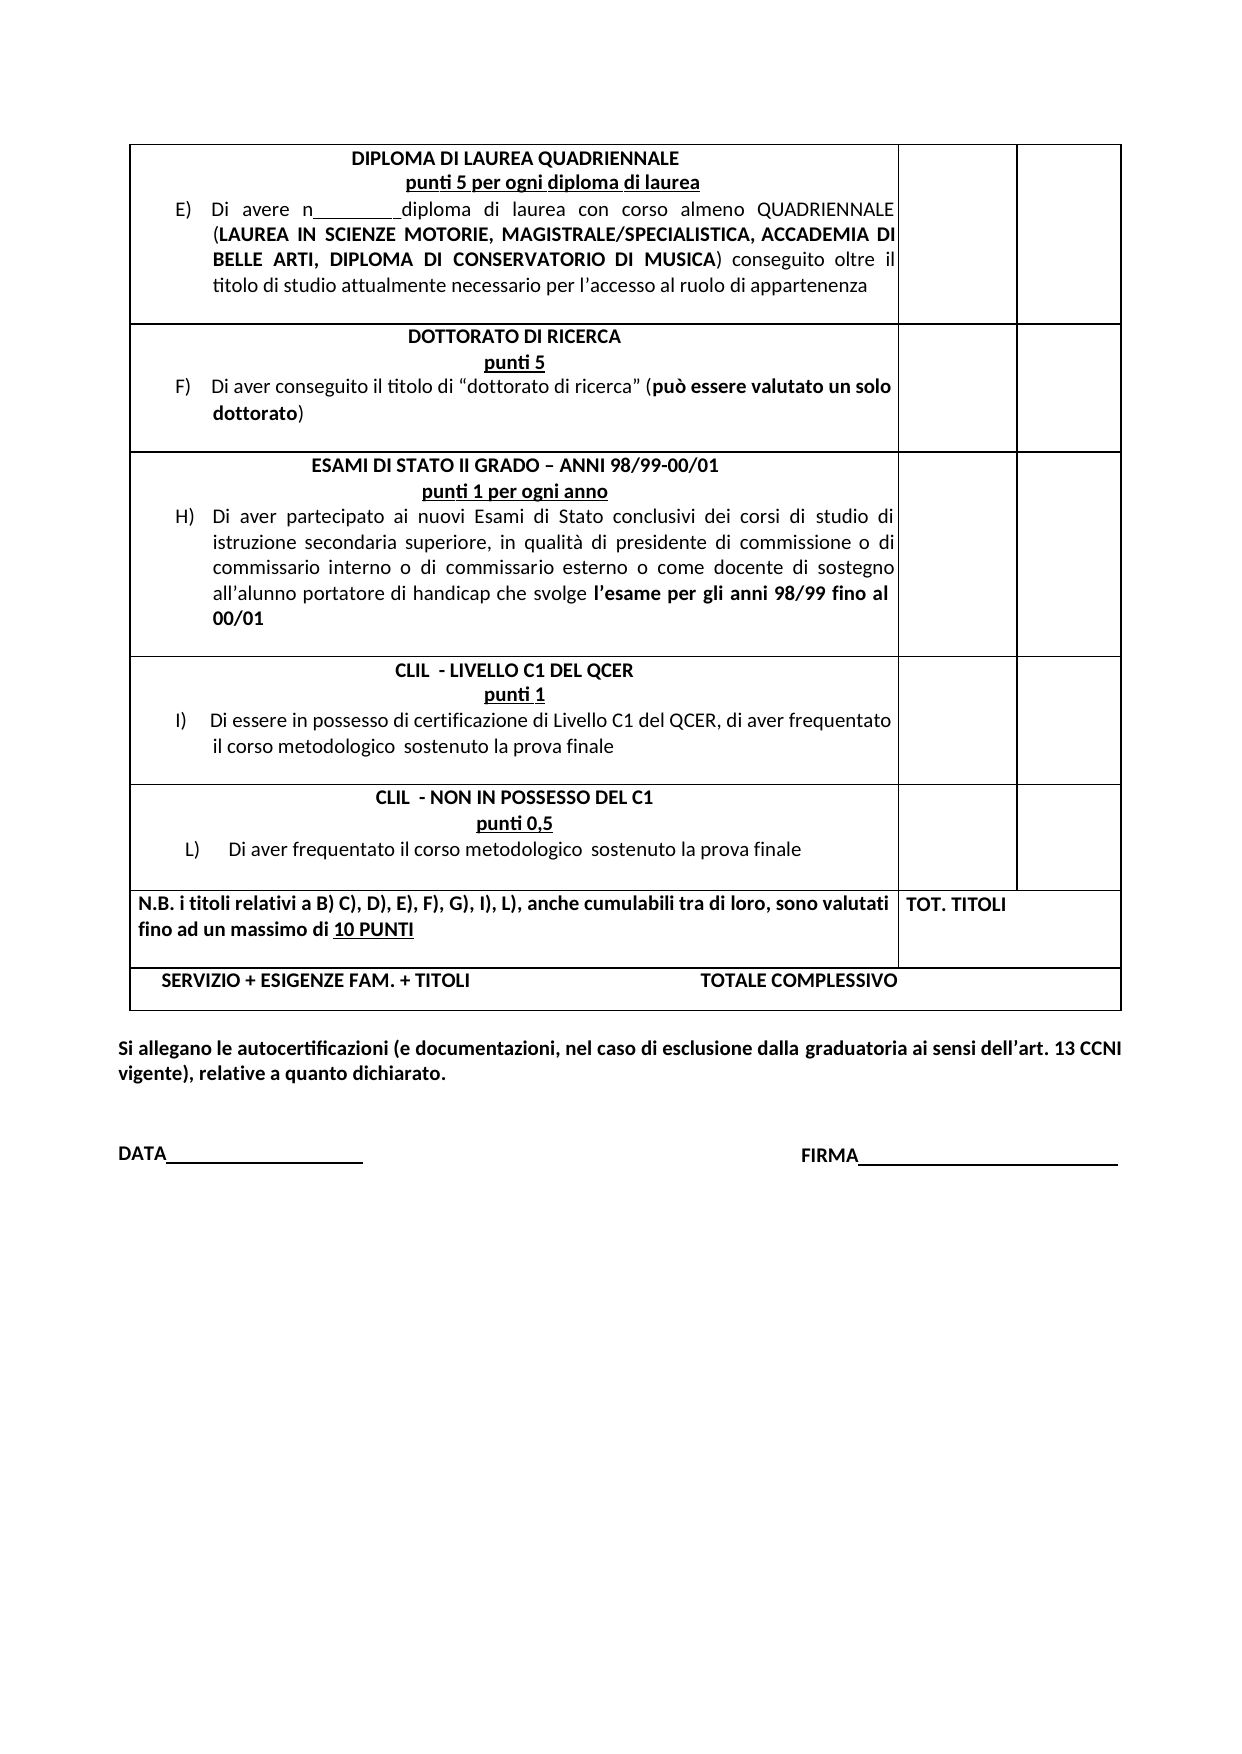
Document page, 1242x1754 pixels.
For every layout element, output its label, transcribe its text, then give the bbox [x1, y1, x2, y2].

table_cell [899, 785, 1016, 890]
table_cell [1018, 453, 1120, 656]
table_cell [1018, 657, 1120, 784]
table_header [1018, 145, 1120, 323]
table_cell TOT. TITOLI [899, 891, 1120, 967]
text Si allegano le autocertificazioni (e documentazioni, nel caso di esclusione dalla graduatoria ai sensi dell’art. 13 CCNI [118, 1035, 1135, 1061]
text FIRMA [801, 1143, 1135, 1168]
table_cell [899, 453, 1016, 656]
table_cell CLIL - NON IN POSSESSO DEL C1 punti 0,5 L) Di aver frequentato il corso metodologico sostenuto la prova finale [131, 785, 898, 890]
table_cell [899, 325, 1016, 451]
table_header DIPLOMA DI LAUREA QUADRIENNALE punti 5 per ogni diploma di laurea E) Di avere n diploma di laurea con corso almeno QUADRIENNALE (LAUREA IN SCIENZE MOTORIE, MAGISTRALE/SPECIALISTICA, ACCADEMIA DI BELLE ARTI, DIPLOMA DI CONSERVATORIO DI MUSICA) conseguito oltre il titolo di studio attualmente necessario per l’accesso al ruolo di appartenenza [131, 145, 898, 323]
table_cell SERVIZIO + ESIGENZE FAM. + TITOLI TOTALE COMPLESSIVO [131, 969, 1120, 1009]
table_cell [899, 657, 1016, 784]
text DATA [118, 1141, 368, 1166]
table_cell DOTTORATO DI RICERCA punti 5 F) Di aver conseguito il titolo di “dottorato di ricerca” (può essere valutato un solo dottorato) [131, 325, 898, 451]
table_cell CLIL - LIVELLO C1 DEL QCER punti 1 I) Di essere in possesso di certificazione di Livello C1 del QCER, di aver frequentato il corso metodologico sostenuto la prova finale [131, 657, 898, 784]
text vigente), relative a quanto dichiarato. [118, 1061, 1135, 1086]
table_cell [1018, 785, 1120, 890]
table_header [899, 145, 1016, 323]
table_cell [1018, 325, 1120, 451]
table_cell N.B. i titoli relativi a B) C), D), E), F), G), I), L), anche cumulabili tra di loro, sono valutati fino ad un massimo di 10 PUNTI [131, 891, 898, 967]
table_cell ESAMI DI STATO II GRADO – ANNI 98/99-00/01 punti 1 per ogni anno H) Di aver partecipato ai nuovi Esami di Stato conclusivi dei corsi di studio di istruzione secondaria superiore, in qualità di presidente di commissione o di commissario interno o di commissario esterno o come docente di sostegno all’alunno portatore di handicap che svolge l’esame per gli anni 98/99 fino al 00/01 [131, 453, 898, 656]
